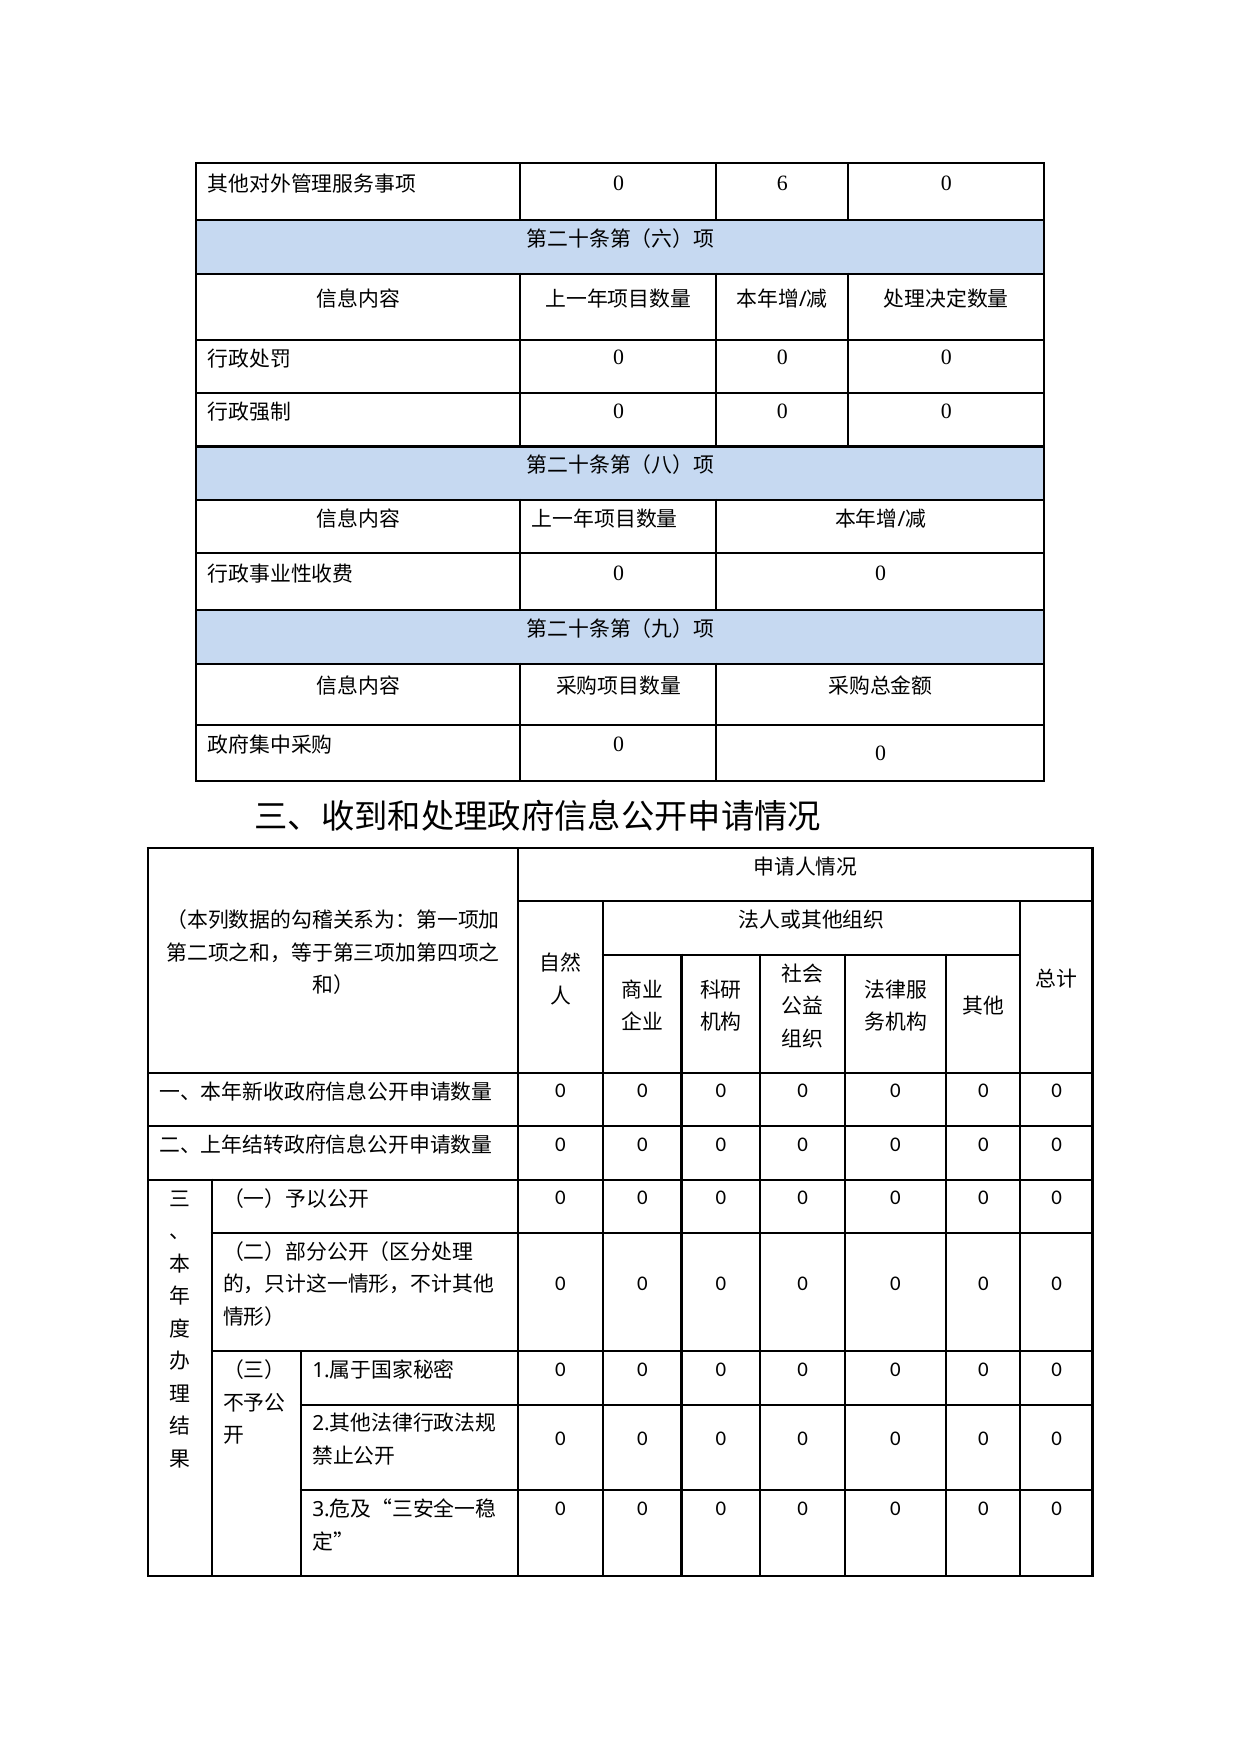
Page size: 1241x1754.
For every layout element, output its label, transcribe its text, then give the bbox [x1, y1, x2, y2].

table_cell 0 [717, 341, 847, 392]
table_cell 0 [519, 1074, 602, 1125]
table_cell 0 [521, 726, 715, 780]
table_cell 0 [761, 1491, 844, 1575]
table_cell 0 [1021, 1491, 1091, 1575]
table_cell 自然人 [519, 902, 602, 1072]
table_cell 0 [849, 341, 1043, 392]
table_cell 其他 [947, 956, 1019, 1072]
table_cell 0 [519, 1181, 602, 1232]
table_cell 0 [604, 1491, 680, 1575]
table_cell 0 [761, 1352, 844, 1403]
table_cell 0 [717, 554, 1043, 609]
table_cell 社会公益组织 [761, 956, 844, 1072]
table_cell 0 [846, 1127, 945, 1178]
table_cell 0 [846, 1074, 945, 1125]
table_cell 3.危及“三安全一稳定” [302, 1491, 517, 1575]
table_cell 0 [947, 1406, 1019, 1489]
table_cell 政府集中采购 [197, 726, 519, 780]
table_cell 0 [1021, 1406, 1091, 1489]
table_cell （二）部分公开（区分处理的，只计这一情形，不计其他情形） [213, 1234, 517, 1350]
table_cell 科研机构 [683, 956, 759, 1072]
table_cell 采购总金额 [717, 665, 1043, 724]
table_cell 0 [521, 164, 715, 219]
table_cell （三）不予公开 [213, 1352, 300, 1575]
table_cell 法律服务机构 [846, 956, 945, 1072]
table_cell 0 [761, 1406, 844, 1489]
table_cell 0 [947, 1181, 1019, 1232]
table_cell 其他对外管理服务事项 [197, 164, 519, 219]
table_cell 0 [519, 1491, 602, 1575]
table_cell 0 [519, 1234, 602, 1350]
table_cell 信息内容 [197, 665, 519, 724]
table_cell 0 [947, 1491, 1019, 1575]
table_cell 三、本年度办理结果 [149, 1181, 211, 1575]
table_cell 0 [761, 1234, 844, 1350]
table_cell 0 [683, 1181, 759, 1232]
table_cell 本年增/减 [717, 501, 1043, 552]
table_cell 0 [947, 1352, 1019, 1403]
table_cell 0 [849, 394, 1043, 445]
table_cell 0 [947, 1234, 1019, 1350]
table_cell 采购项目数量 [521, 665, 715, 724]
table_cell 0 [1021, 1181, 1091, 1232]
table_cell 0 [846, 1491, 945, 1575]
table_cell 二、上年结转政府信息公开申请数量 [149, 1127, 517, 1178]
table_cell 第二十条第（八）项 [197, 448, 1043, 499]
table_cell 0 [519, 1352, 602, 1403]
table_cell 0 [846, 1406, 945, 1489]
table_cell 0 [604, 1127, 680, 1178]
table_cell 行政强制 [197, 394, 519, 445]
table_cell 0 [519, 1406, 602, 1489]
table_cell 0 [683, 1406, 759, 1489]
table_cell 0 [846, 1234, 945, 1350]
table_cell 0 [683, 1074, 759, 1125]
table_cell 6 [717, 164, 847, 219]
table_cell 0 [604, 1352, 680, 1403]
table_cell 0 [717, 394, 847, 445]
table_cell 第二十条第（九）项 [197, 611, 1043, 663]
table_cell 商业企业 [604, 956, 680, 1072]
table_cell 法人或其他组织 [604, 902, 1019, 953]
table_cell 0 [761, 1181, 844, 1232]
table_cell 0 [849, 164, 1043, 219]
table_cell 0 [761, 1074, 844, 1125]
table_cell 上一年项目数量 [521, 501, 715, 552]
table_cell 一、本年新收政府信息公开申请数量 [149, 1074, 517, 1125]
table_cell 0 [683, 1491, 759, 1575]
table_cell 行政事业性收费 [197, 554, 519, 609]
table_cell 2.其他法律行政法规禁止公开 [302, 1406, 517, 1489]
table_cell 处理决定数量 [849, 275, 1043, 339]
table_cell 0 [1021, 1127, 1091, 1178]
table_cell 0 [1021, 1234, 1091, 1350]
table_cell 0 [761, 1127, 844, 1178]
table_cell 0 [521, 554, 715, 609]
table_cell （一）予以公开 [213, 1181, 517, 1232]
table_cell 行政处罚 [197, 341, 519, 392]
table_cell 0 [846, 1352, 945, 1403]
table_cell 0 [521, 394, 715, 445]
table_cell 0 [604, 1181, 680, 1232]
table_cell 1.属于国家秘密 [302, 1352, 517, 1403]
table_cell 0 [521, 341, 715, 392]
table_cell 信息内容 [197, 501, 519, 552]
table_cell 第二十条第（六）项 [197, 221, 1043, 273]
table_cell 0 [846, 1181, 945, 1232]
table_cell 0 [519, 1127, 602, 1178]
table_cell 0 [683, 1127, 759, 1178]
table_cell 信息内容 [197, 275, 519, 339]
table_cell 上一年项目数量 [521, 275, 715, 339]
table_header （本列数据的勾稽关系为：第一项加第二项之和，等于第三项加第四项之和） [149, 849, 517, 1072]
table_cell 总计 [1021, 902, 1091, 1072]
table_cell 0 [717, 726, 1043, 780]
table_cell 0 [683, 1352, 759, 1403]
text 三、收到和处理政府信息公开申请情况 [187, 782, 1053, 847]
table_cell 0 [1021, 1074, 1091, 1125]
table_cell 0 [947, 1074, 1019, 1125]
table_cell 0 [604, 1406, 680, 1489]
table_cell 本年增/减 [717, 275, 847, 339]
table_cell 0 [683, 1234, 759, 1350]
table_cell 0 [604, 1074, 680, 1125]
table_header 申请人情况 [519, 849, 1091, 900]
table_cell 0 [1021, 1352, 1091, 1403]
table_cell 0 [947, 1127, 1019, 1178]
table_cell 0 [604, 1234, 680, 1350]
